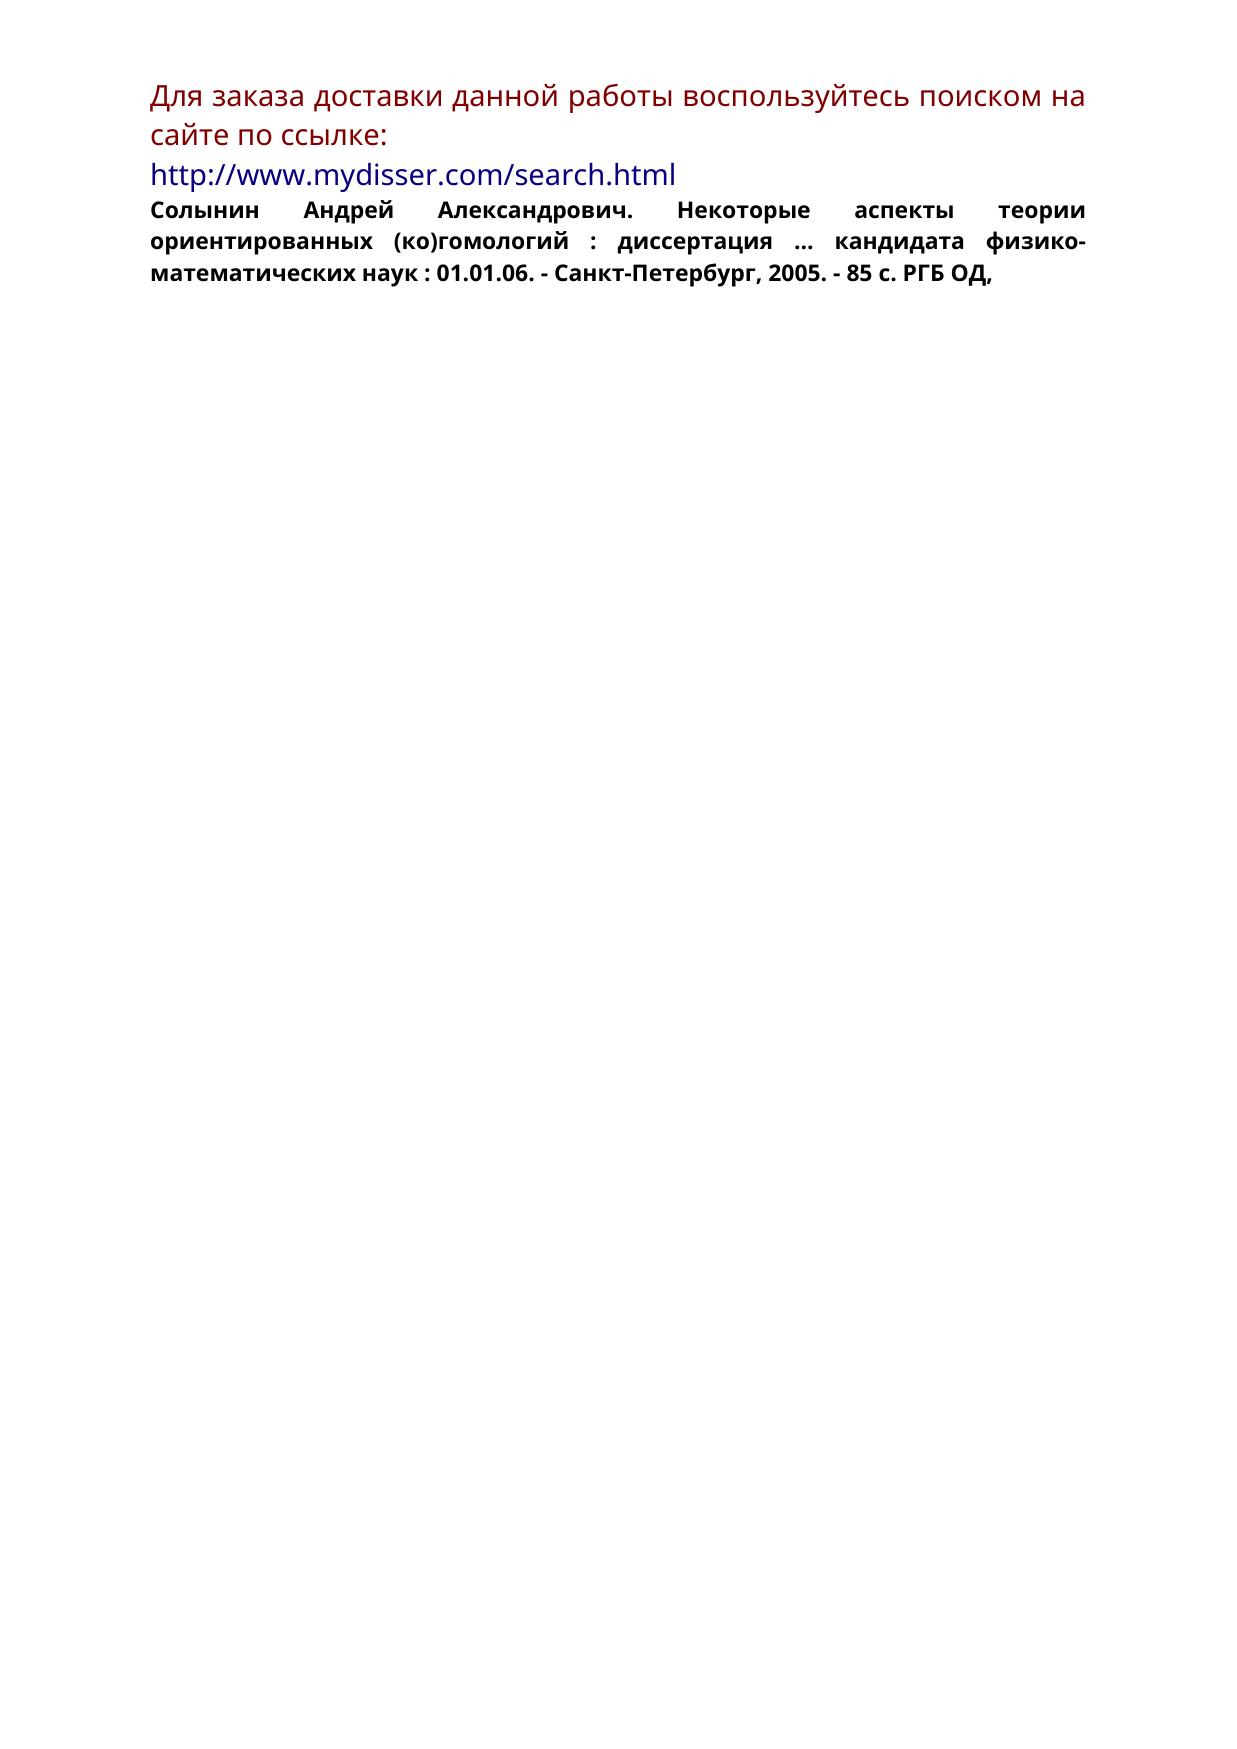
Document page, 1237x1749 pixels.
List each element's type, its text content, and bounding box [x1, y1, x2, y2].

text Солынин Андрей Александрович. Некоторые аспекты теории ориентированных (ко)гомологий : диссертация ... кандидата физико-математических наук : 01.01.06. - Санкт-Петербург, 2005. - 85 с. РГБ ОД, [150, 194, 1086, 288]
